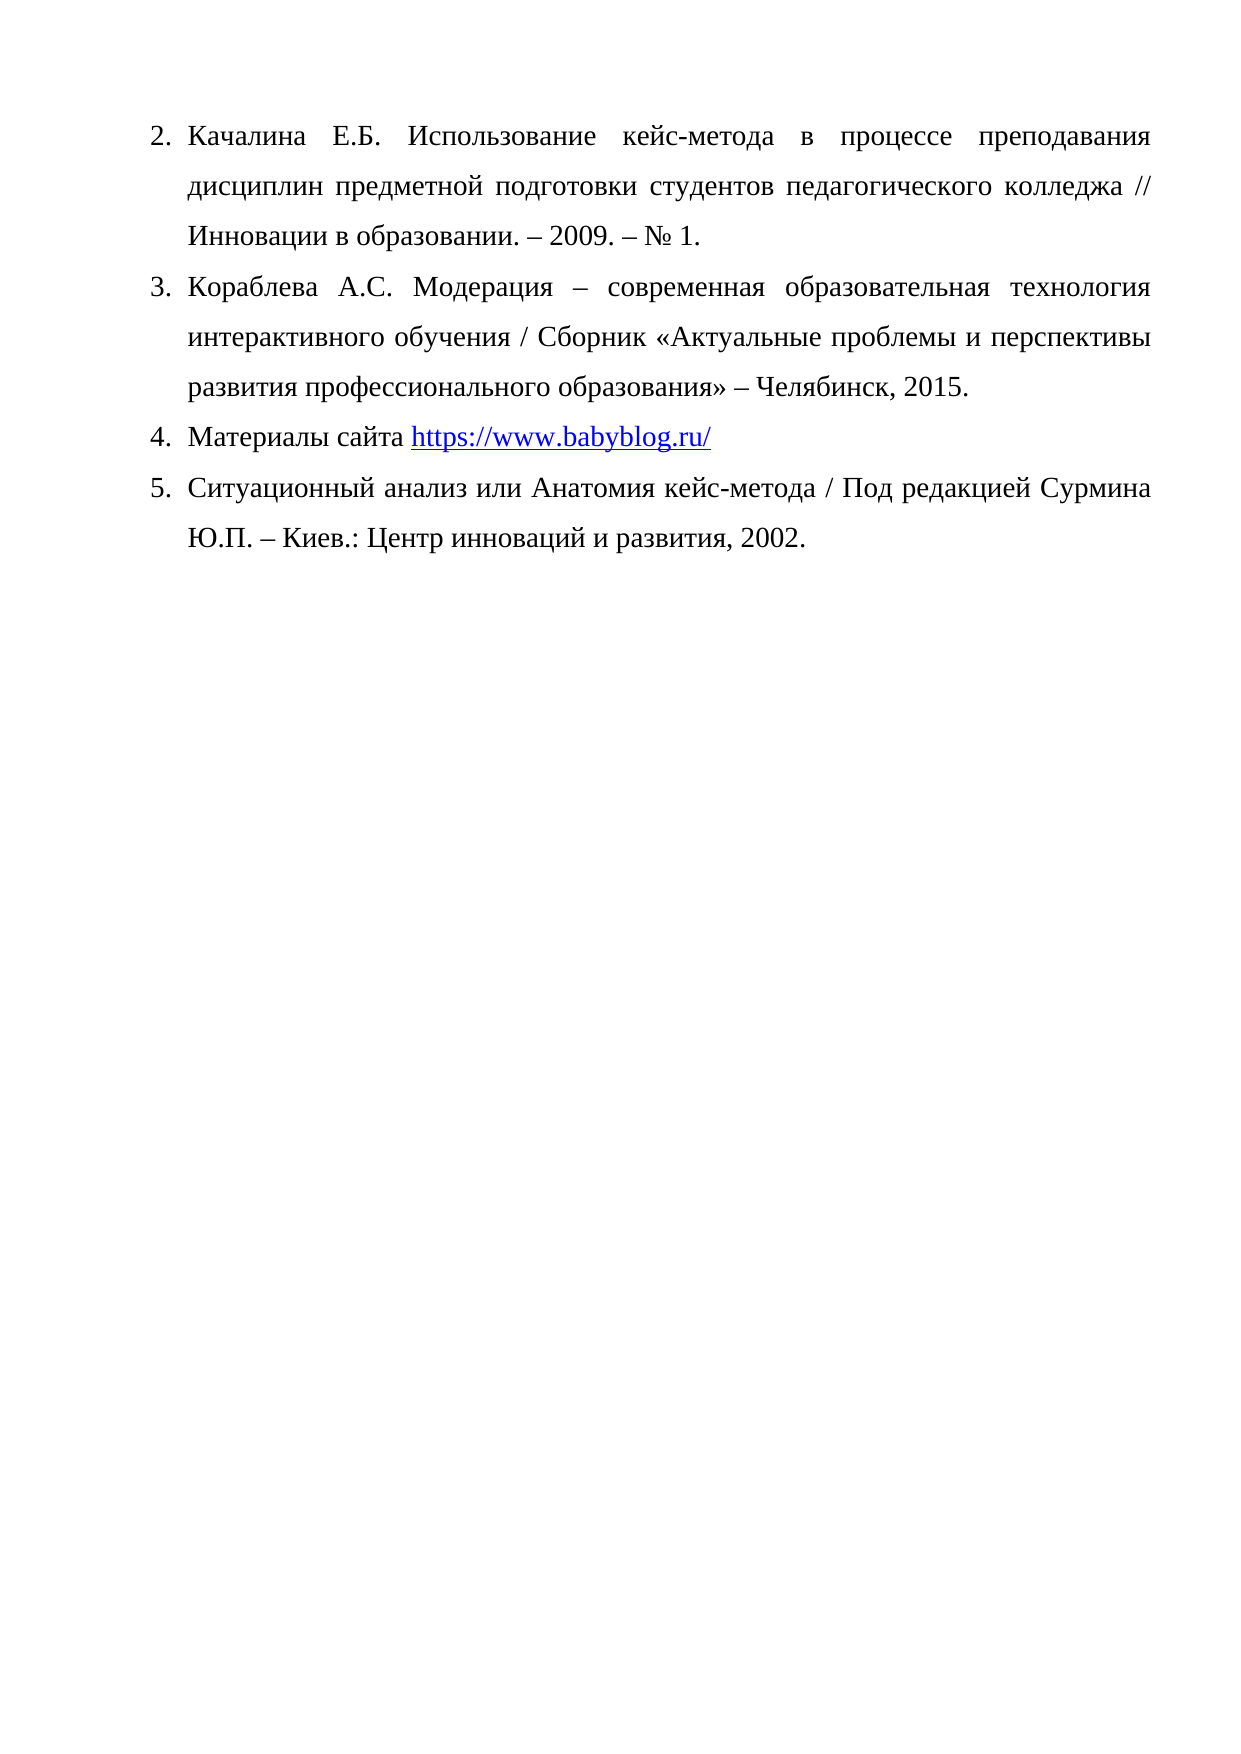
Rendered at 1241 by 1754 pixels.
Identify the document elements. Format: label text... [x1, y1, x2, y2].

list Кораблева А.С. Модерация – современная образовательная технология интерактивного обучения / Сборник «Актуальные проблемы и перспективы развития профессионального образования» – Челябинск, 2015. [150, 269, 1152, 403]
list Качалина Е.Б. Использование кейс-метода в процессе преподавания дисциплин предметной подготовки студентов педагогического колледжа // Инновации в образовании. – 2009. – № 1. [150, 118, 1152, 252]
list Материалы сайта https://www.babyblog.ru/ [150, 419, 1152, 453]
list Ситуационный анализ или Анатомия кейс-метода / Под редакцией Сурмина Ю.П. – Киев.: Центр инноваций и развития, 2002. [150, 470, 1152, 554]
